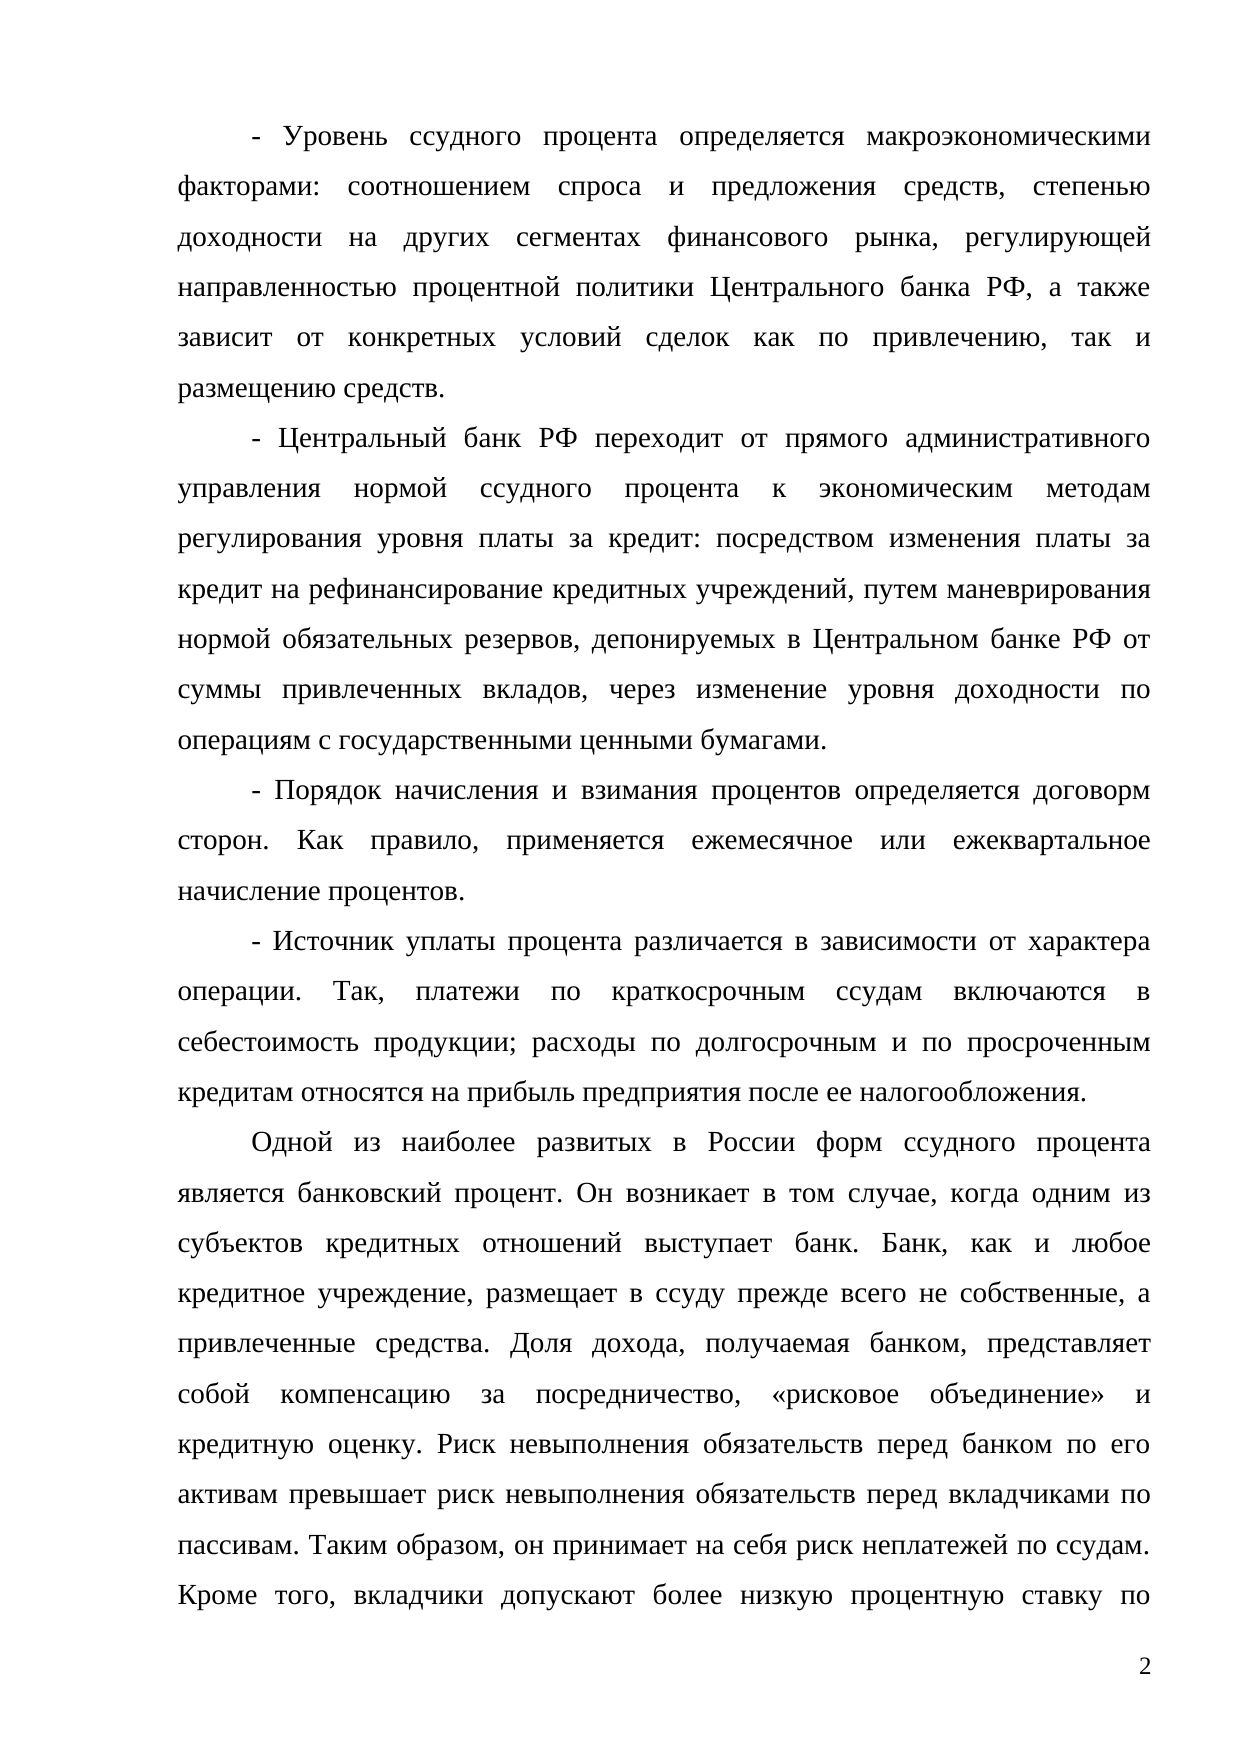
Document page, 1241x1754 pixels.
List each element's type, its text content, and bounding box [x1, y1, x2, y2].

text - Порядок начисления и взимания процентов определяется договорм сторон. Как правило, применяется ежемесячное или ежеквартальное начисление процентов. [177, 772, 1152, 906]
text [177, 1124, 1152, 1611]
text - Уровень ссудного процента определяется макроэкономическими факторами: соотношением спроса и предложения средств, степенью доходности на других сегментах финансового рынка, регулирующей направленностью процентной политики Центрального банка РФ, а также зависит от конкретных условий сделок как по привлечению, так и размещению средств. [177, 118, 1152, 403]
text - Источник уплаты процента различается в зависимости от характера операции. Так, платежи по краткосрочным ссудам включаются в себестоимость продукции; расходы по долгосрочным и по просроченным кредитам относятся на прибыль предприятия после ее налогообложения. [177, 923, 1152, 1108]
text - Центральный банк РФ переходит от прямого административного управления нормой ссудного процента к экономическим методам регулирования уровня платы за кредит: посредством изменения платы за кредит на рефинансирование кредитных учреждений, путем маневрирования нормой обязательных резервов, депонируемых в Центральном банке РФ от суммы привлеченных вкладов, через изменение уровня доходности по операциям с государственными ценными бумагами. [177, 420, 1152, 755]
